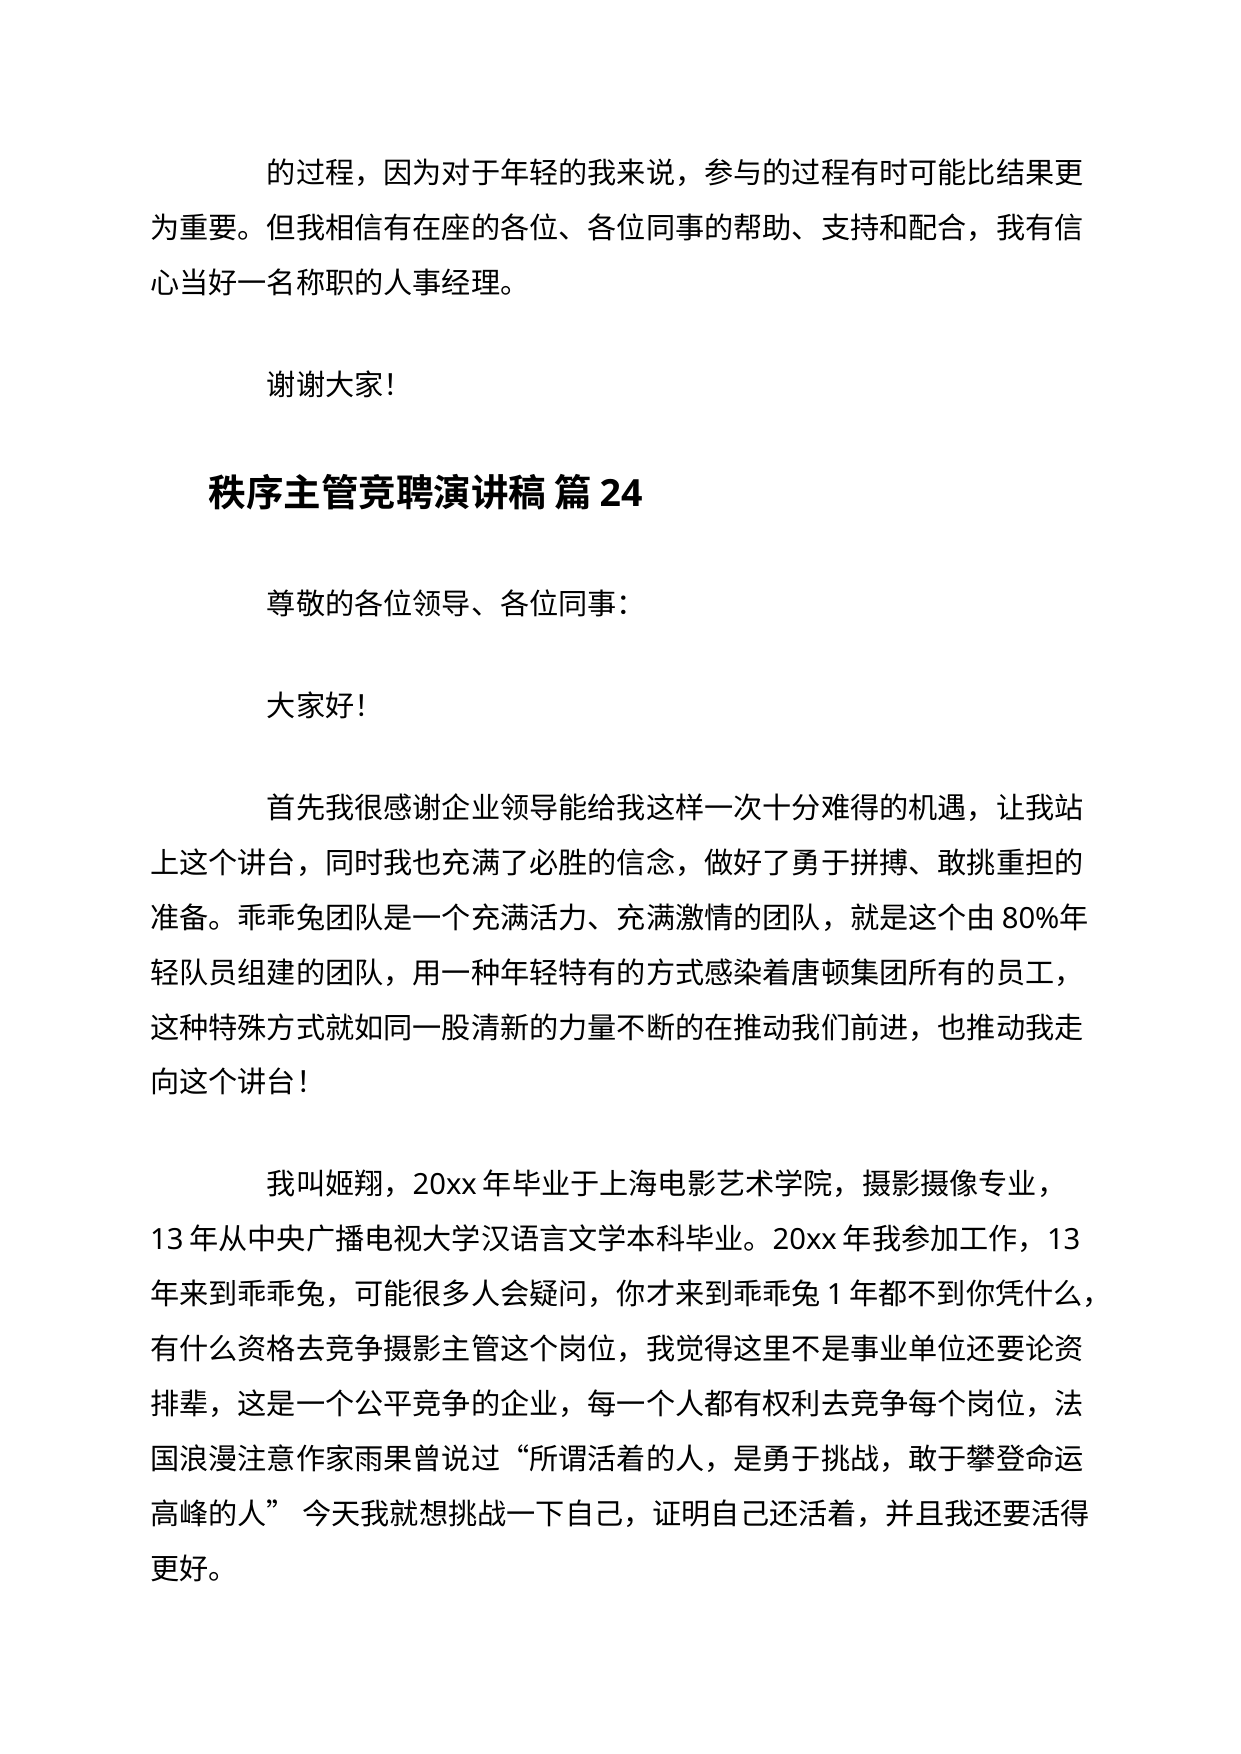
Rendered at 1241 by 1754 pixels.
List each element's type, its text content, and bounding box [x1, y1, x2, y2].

text 的过程，因为对于年轻的我来说，参与的过程有时可能比结果更为重要。但我相信有在座的各位、各位同事的帮助、支持和配合，我有信心当好一名称职的人事经理。 [150, 150, 1090, 302]
text 大家好！ [150, 683, 1090, 725]
text 首先我很感谢企业领导能给我这样一次十分难得的机遇，让我站上这个讲台，同时我也充满了必胜的信念，做好了勇于拼搏、敢挑重担的准备。乖乖兔团队是一个充满活力、充满激情的团队，就是这个由80%年轻队员组建的团队，用一种年轻特有的方式感染着唐顿集团所有的员工，这种特殊方式就如同一股清新的力量不断的在推动我们前进，也推动我走向这个讲台！ [150, 784, 1090, 1101]
text 谢谢大家！ [150, 362, 1090, 404]
text 秩序主管竞聘演讲稿 篇24 [150, 463, 1090, 518]
text 尊敬的各位领导、各位同事： [150, 581, 1090, 623]
text 我叫姬翔，20xx年毕业于上海电影艺术学院，摄影摄像专业，13年从中央广播电视大学汉语言文学本科毕业。20xx年我参加工作，13年来到乖乖兔，可能很多人会疑问，你才来到乖乖兔1年都不到你凭什么，有什么资格去竞争摄影主管这个岗位，我觉得这里不是事业单位还要论资排辈，这是一个公平竞争的企业，每一个人都有权利去竞争每个岗位，法国浪漫注意作家雨果曾说过“所谓活着的人，是勇于挑战，敢于攀登命运高峰的人” 今天我就想挑战一下自己，证明自己还活着，并且我还要活得更好。 [150, 1161, 1090, 1588]
